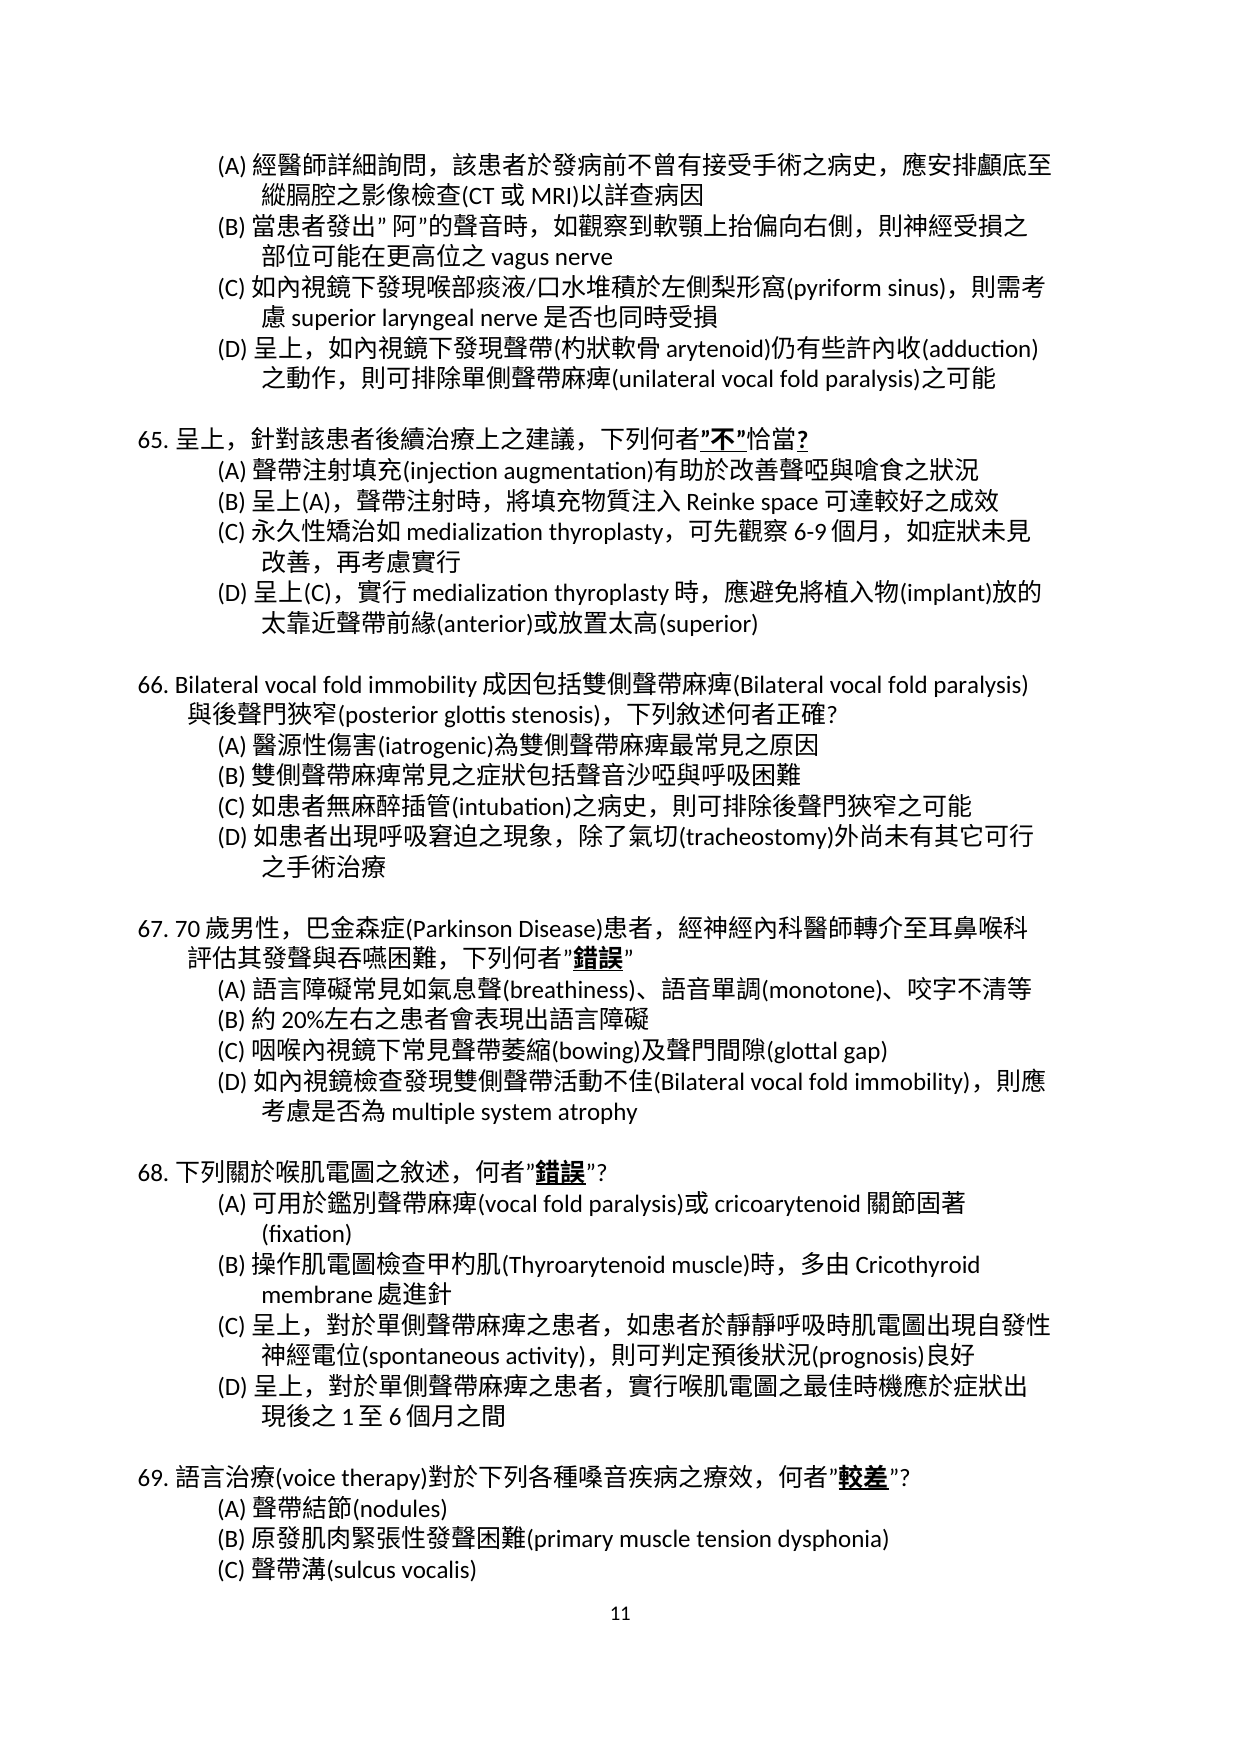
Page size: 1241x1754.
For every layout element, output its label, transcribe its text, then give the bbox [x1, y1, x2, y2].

text (B) 操作肌電圖檢查甲杓肌(Thyroarytenoid muscle)時，多由Cricothyroid membrane處進針 [217, 1249, 1053, 1310]
text (C) 永久性矯治如medialization thyroplasty，可先觀察6-9個月，如症狀未見改善，再考慮實行 [217, 516, 1053, 577]
text (C) 如患者無麻醉插管(intubation)之病史，則可排除後聲門狹窄之可能 [217, 791, 1053, 821]
text (D) 如內視鏡檢查發現雙側聲帶活動不佳(Bilateral vocal fold immobility)，則應考慮是否為multiple system atrophy [217, 1066, 1053, 1127]
text (A) 經醫師詳細詢問，該患者於發病前不曾有接受手術之病史，應安排顱底至縱膈腔之影像檢查(CT 或 MRI)以詳查病因 [217, 150, 1053, 211]
text (B) 雙側聲帶麻痺常見之症狀包括聲音沙啞與呼吸困難 [217, 760, 1053, 791]
text (B) 約20%左右之患者會表現出語言障礙 [217, 1004, 1053, 1035]
text 68. 下列關於喉肌電圖之敘述，何者”錯誤”? [137, 1157, 1053, 1188]
text (A) 聲帶注射填充(injection augmentation)有助於改善聲啞與嗆食之狀況 [217, 455, 1053, 486]
text (A) 語言障礙常見如氣息聲(breathiness)、語音單調(monotone)、咬字不清等 [217, 974, 1053, 1004]
text (D) 如患者出現呼吸窘迫之現象，除了氣切(tracheostomy)外尚未有其它可行之手術治療 [217, 821, 1053, 882]
text (D) 呈上，如內視鏡下發現聲帶(杓狀軟骨arytenoid)仍有些許內收(adduction)之動作，則可排除單側聲帶麻痺(unilateral vocal fold paralysis)之可能 [217, 333, 1053, 394]
text 65. 呈上，針對該患者後續治療上之建議，下列何者”不”恰當? [137, 425, 1053, 455]
text (C) 聲帶溝(sulcus vocalis) [217, 1554, 1053, 1584]
text (B) 當患者發出” 阿”的聲音時，如觀察到軟顎上抬偏向右側，則神經受損之部位可能在更高位之vagus nerve [217, 211, 1053, 272]
text (B) 原發肌肉緊張性發聲困難(primary muscle tension dysphonia) [217, 1523, 1053, 1554]
text 66. Bilateral vocal fold immobility成因包括雙側聲帶麻痺(Bilateral vocal fold paralysis)與後聲門狹窄(posterior glottis stenosis)，下列敘述何者正確? [137, 669, 1053, 730]
text (C) 咽喉內視鏡下常見聲帶萎縮(bowing)及聲門間隙(glottal gap) [217, 1035, 1053, 1066]
text (D) 呈上(C)，實行medialization thyroplasty時，應避免將植入物(implant)放的太靠近聲帶前緣(anterior)或放置太高(superior) [217, 577, 1053, 638]
text (A) 可用於鑑別聲帶麻痺(vocal fold paralysis)或cricoarytenoid關節固著(fixation) [217, 1188, 1053, 1249]
text (B) 呈上(A)，聲帶注射時，將填充物質注入Reinke space 可達較好之成效 [217, 486, 1053, 516]
text (C) 呈上，對於單側聲帶麻痺之患者，如患者於靜靜呼吸時肌電圖出現自發性神經電位(spontaneous activity)，則可判定預後狀況(prognosis)良好 [217, 1310, 1053, 1371]
text (A) 醫源性傷害(iatrogenic)為雙側聲帶麻痺最常見之原因 [217, 730, 1053, 760]
text (D) 呈上，對於單側聲帶麻痺之患者，實行喉肌電圖之最佳時機應於症狀出現後之1至6個月之間 [217, 1371, 1053, 1432]
text 67. 70歲男性，巴金森症(Parkinson Disease)患者，經神經內科醫師轉介至耳鼻喉科評估其發聲與吞嚥困難，下列何者”錯誤” [137, 913, 1053, 974]
text (C) 如內視鏡下發現喉部痰液/口水堆積於左側梨形窩(pyriform sinus)，則需考慮superior laryngeal nerve是否也同時受損 [217, 272, 1053, 333]
text 69. 語言治療(voice therapy)對於下列各種嗓音疾病之療效，何者”較差”? [137, 1462, 1053, 1493]
text (A) 聲帶結節(nodules) [217, 1493, 1053, 1523]
